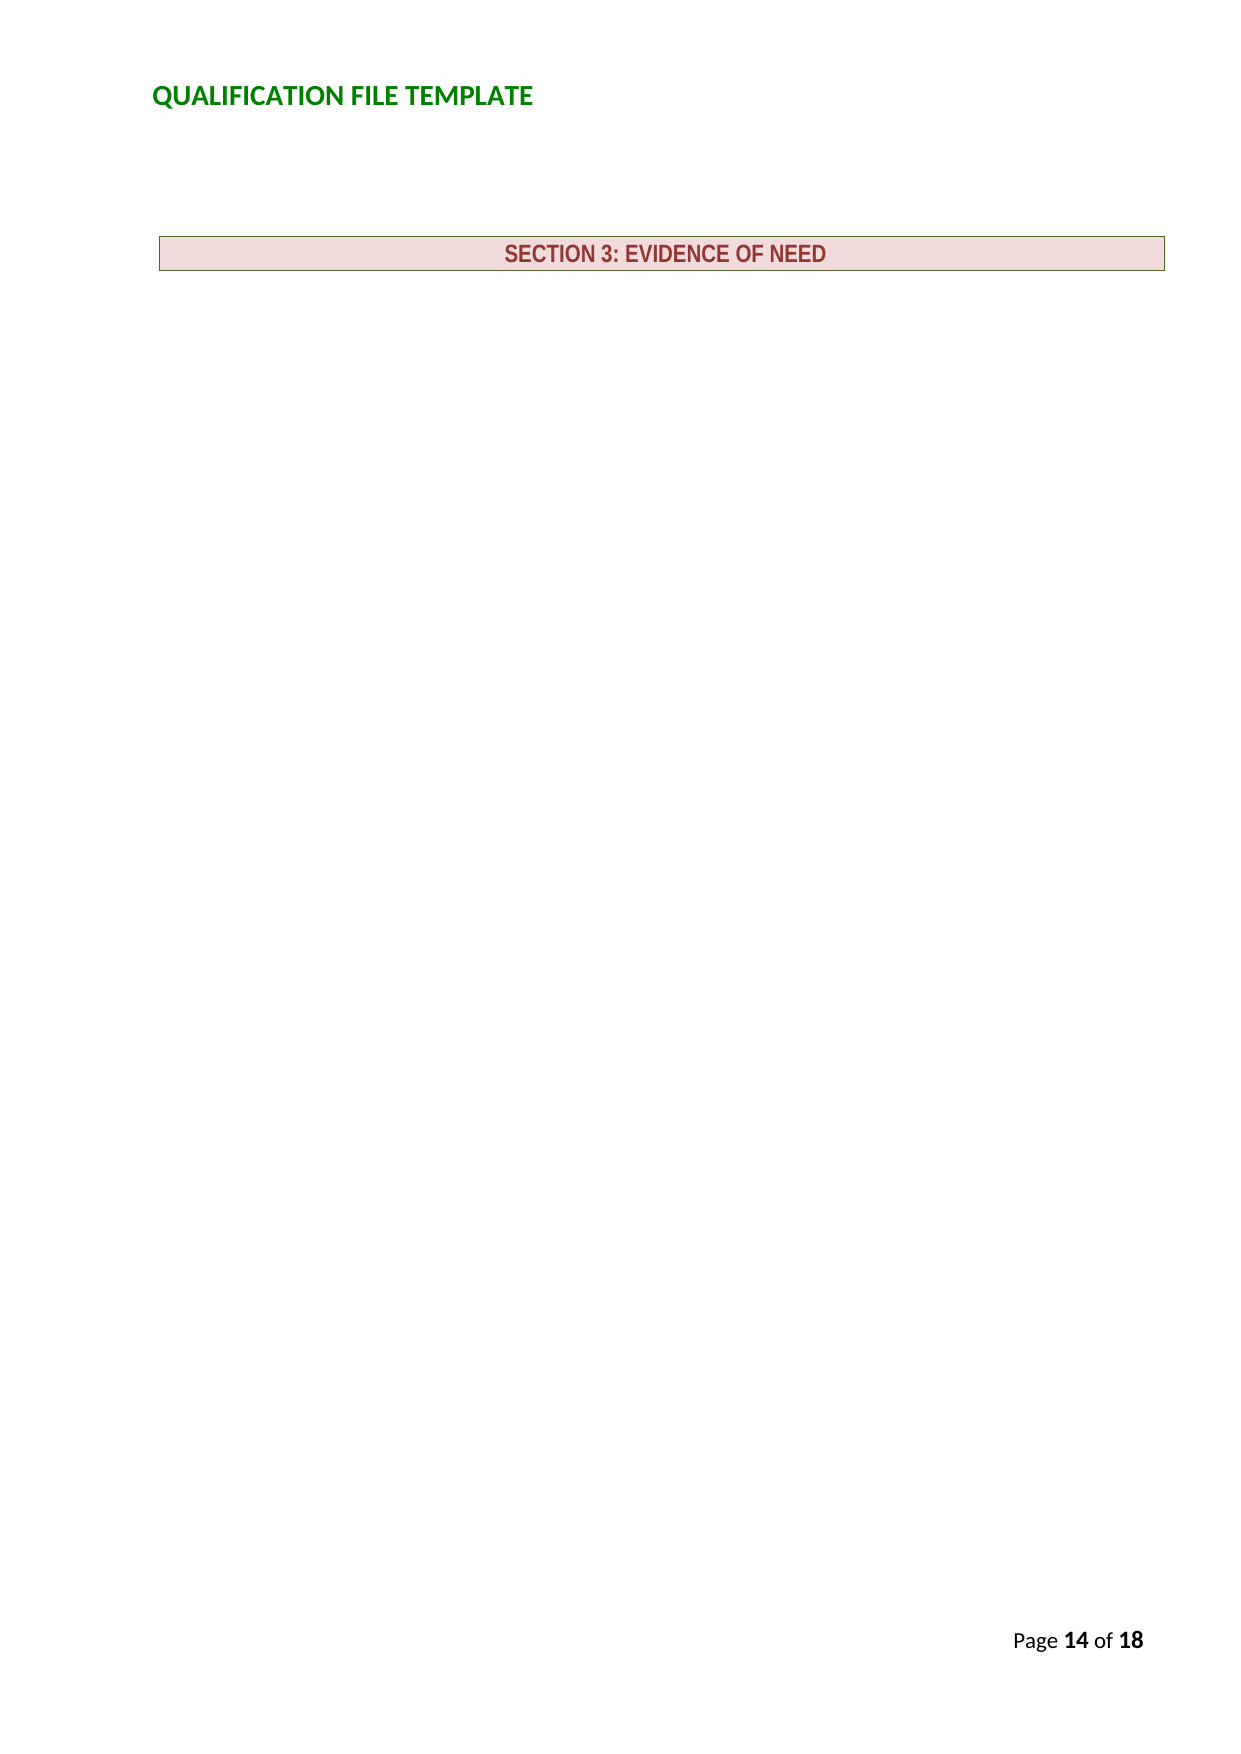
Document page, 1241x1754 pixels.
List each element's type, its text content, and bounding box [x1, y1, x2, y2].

subtitle SECTION 3: EVIDENCE OF NEED [160, 237, 1164, 270]
